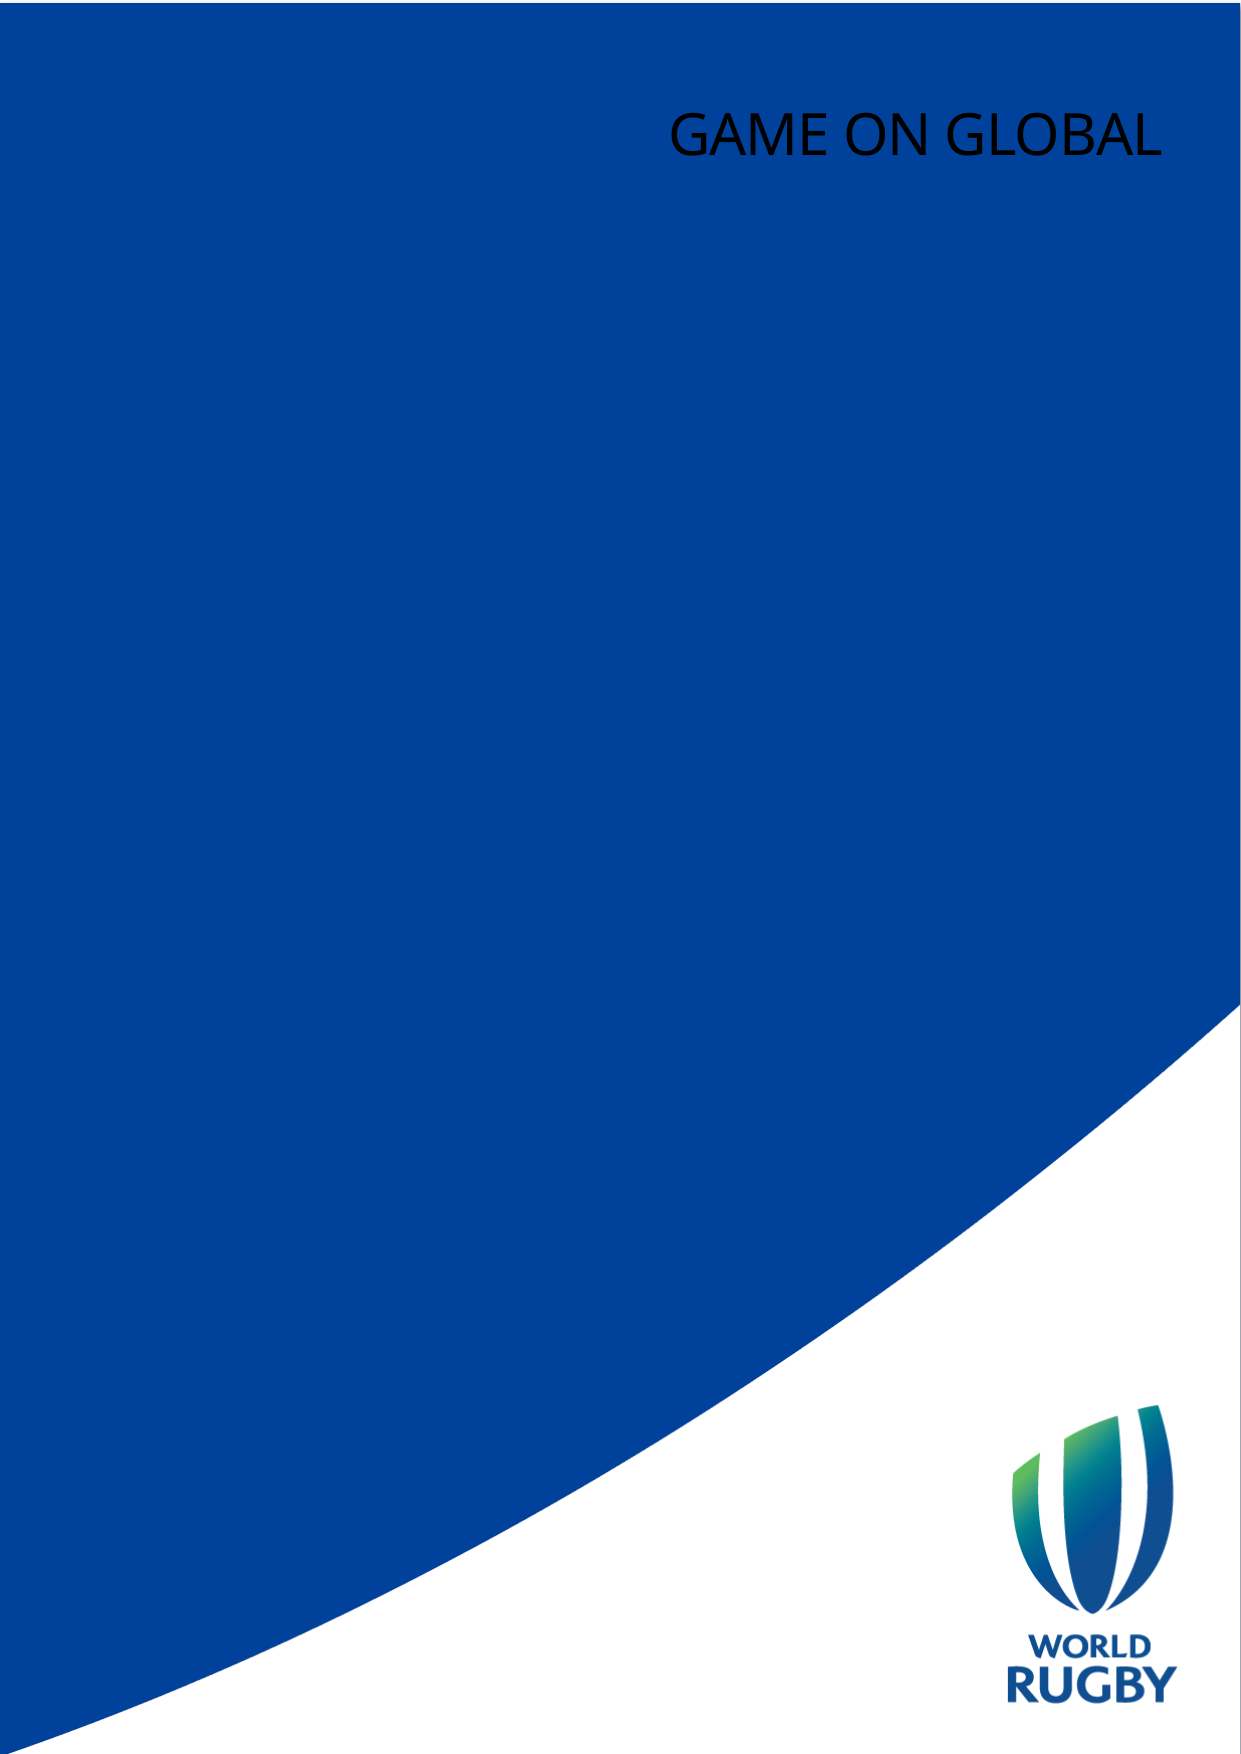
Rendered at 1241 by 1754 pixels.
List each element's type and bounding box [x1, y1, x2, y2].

picture [0, 954, 1241, 1754]
